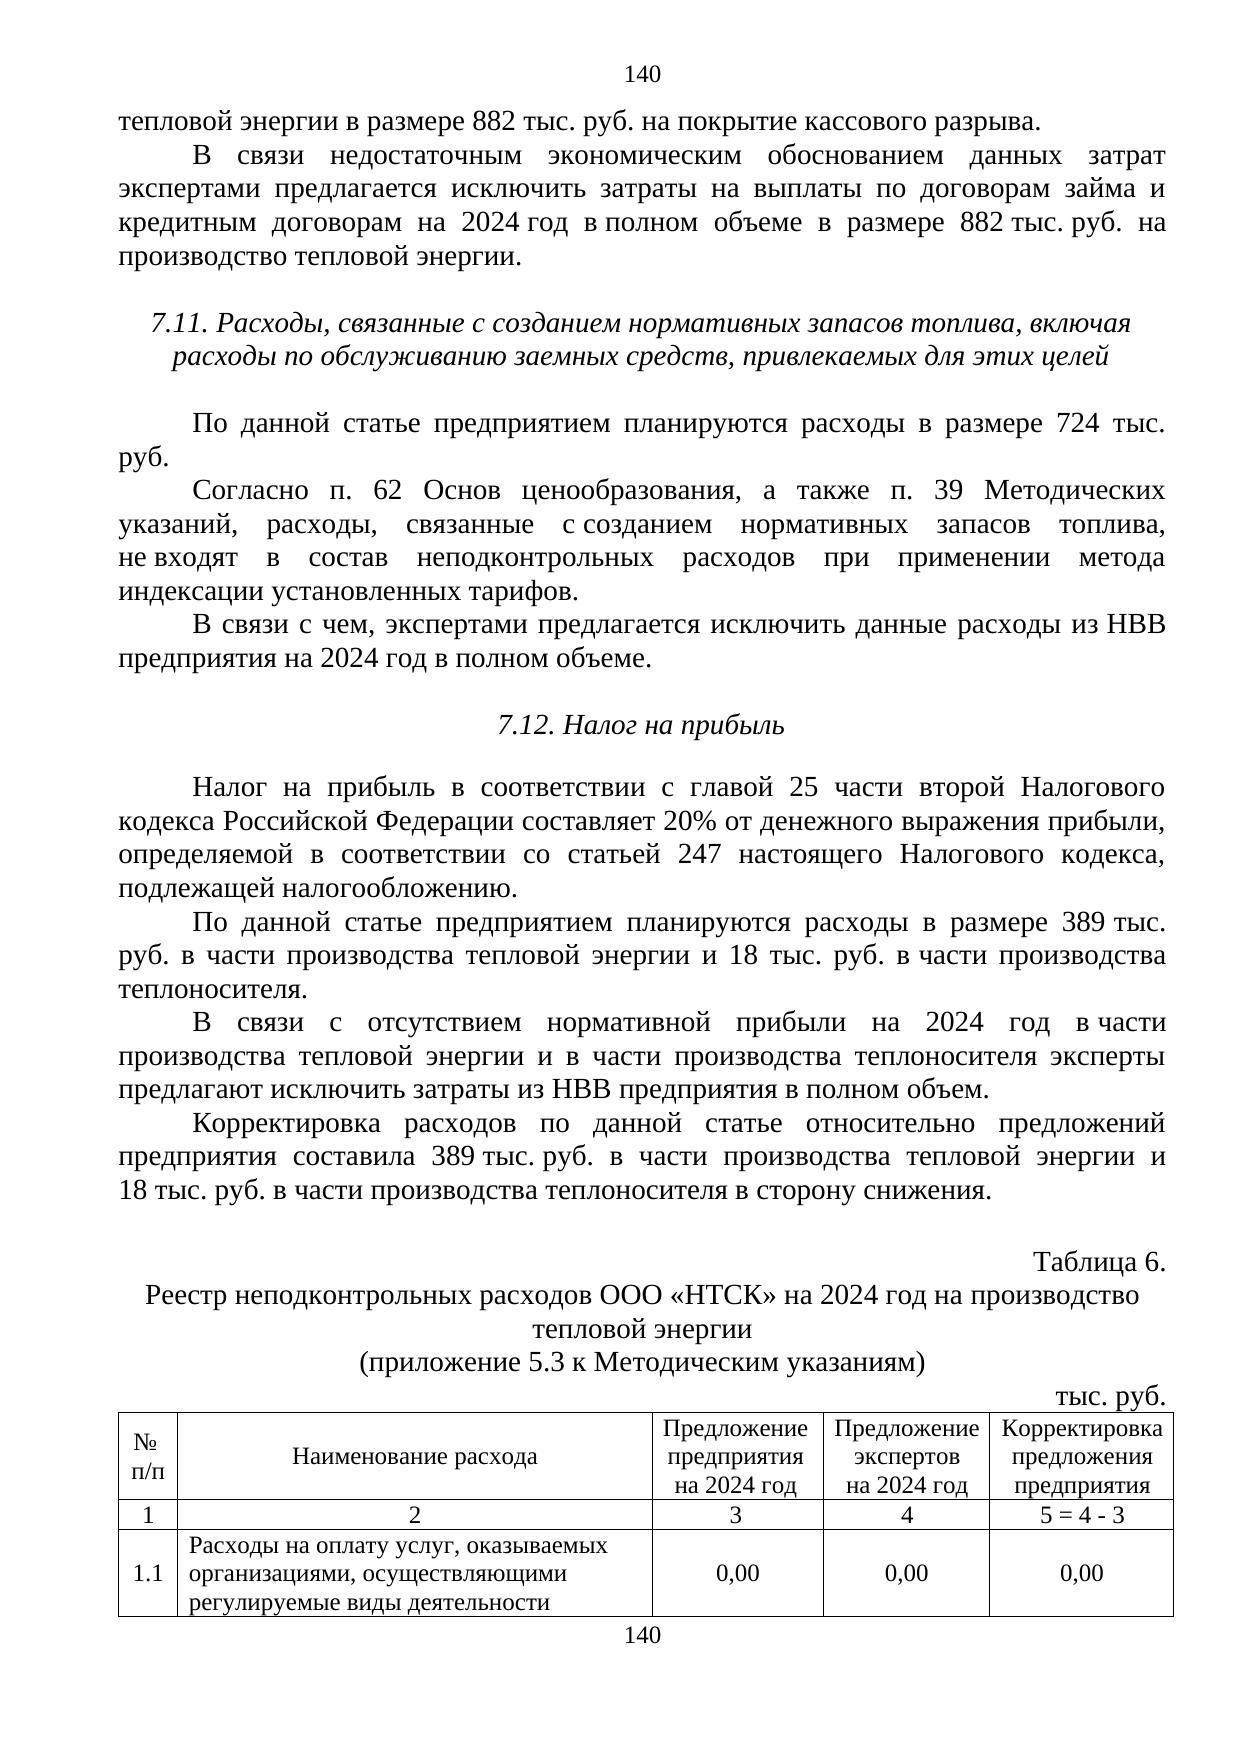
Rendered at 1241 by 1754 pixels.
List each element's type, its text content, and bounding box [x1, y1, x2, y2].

text 7.12. Налог на прибыль [118, 707, 1166, 741]
text Согласно п. 62 Основ ценообразования, а также п. 39 Методических указаний, расходы, связанные с созданием нормативных запасов топлива, не входят в состав неподконтрольных расходов при применении метода индексации установленных тарифов. [118, 472, 1166, 607]
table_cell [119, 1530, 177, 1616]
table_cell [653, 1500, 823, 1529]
text 7.11. Расходы, связанные с созданием нормативных запасов топлива, включая расходы по обслуживанию заемных средств, привлекаемых для этих целей [118, 305, 1166, 372]
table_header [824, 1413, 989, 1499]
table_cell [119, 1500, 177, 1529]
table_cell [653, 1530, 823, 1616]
text В связи с чем, экспертами предлагается исключить данные расходы из НВВ предприятия на 2024 год в полном объеме. [118, 607, 1166, 674]
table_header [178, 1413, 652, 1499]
text (приложение 5.3 к Методическим указаниям) [118, 1344, 1166, 1378]
text По данной статье предприятием планируются расходы в размере 389 тыс. руб. в части производства тепловой энергии и 18 тыс. руб. в части производства теплоносителя. [118, 904, 1166, 1004]
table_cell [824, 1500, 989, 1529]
text В связи недостаточным экономическим обоснованием данных затрат экспертами предлагается исключить затраты на выплаты по договорам займа и кредитным договорам на 2024 год в полном объеме в размере 882 тыс. руб. на производство тепловой энергии. [118, 137, 1166, 271]
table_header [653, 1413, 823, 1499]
text Таблица 6. [118, 1244, 1166, 1277]
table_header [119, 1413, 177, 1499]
text тыс. руб. [118, 1378, 1166, 1412]
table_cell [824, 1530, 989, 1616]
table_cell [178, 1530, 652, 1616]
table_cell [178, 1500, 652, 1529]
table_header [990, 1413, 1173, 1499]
text По данной статье предприятием планируются расходы в размере 724 тыс. руб. [118, 405, 1166, 472]
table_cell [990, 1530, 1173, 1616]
text Реестр неподконтрольных расходов ООО «НТСК» на 2024 год на производство тепловой энергии [118, 1277, 1166, 1344]
text Корректировка расходов по данной статье относительно предложений предприятия составила 389 тыс. руб. в части производства тепловой энергии и 18 тыс. руб. в части производства теплоносителя в сторону снижения. [118, 1105, 1166, 1206]
text Налог на прибыль в соответствии с главой 25 части второй Налогового кодекса Российской Федерации составляет 20% от денежного выражения прибыли, определяемой в соответствии со статьей 247 настоящего Налогового кодекса, подлежащей налогообложению. [118, 769, 1166, 904]
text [118, 103, 1166, 137]
text В связи с отсутствием нормативной прибыли на 2024 год в части производства тепловой энергии и в части производства теплоносителя эксперты предлагают исключить затраты из НВВ предприятия в полном объем. [118, 1004, 1166, 1105]
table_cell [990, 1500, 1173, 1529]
